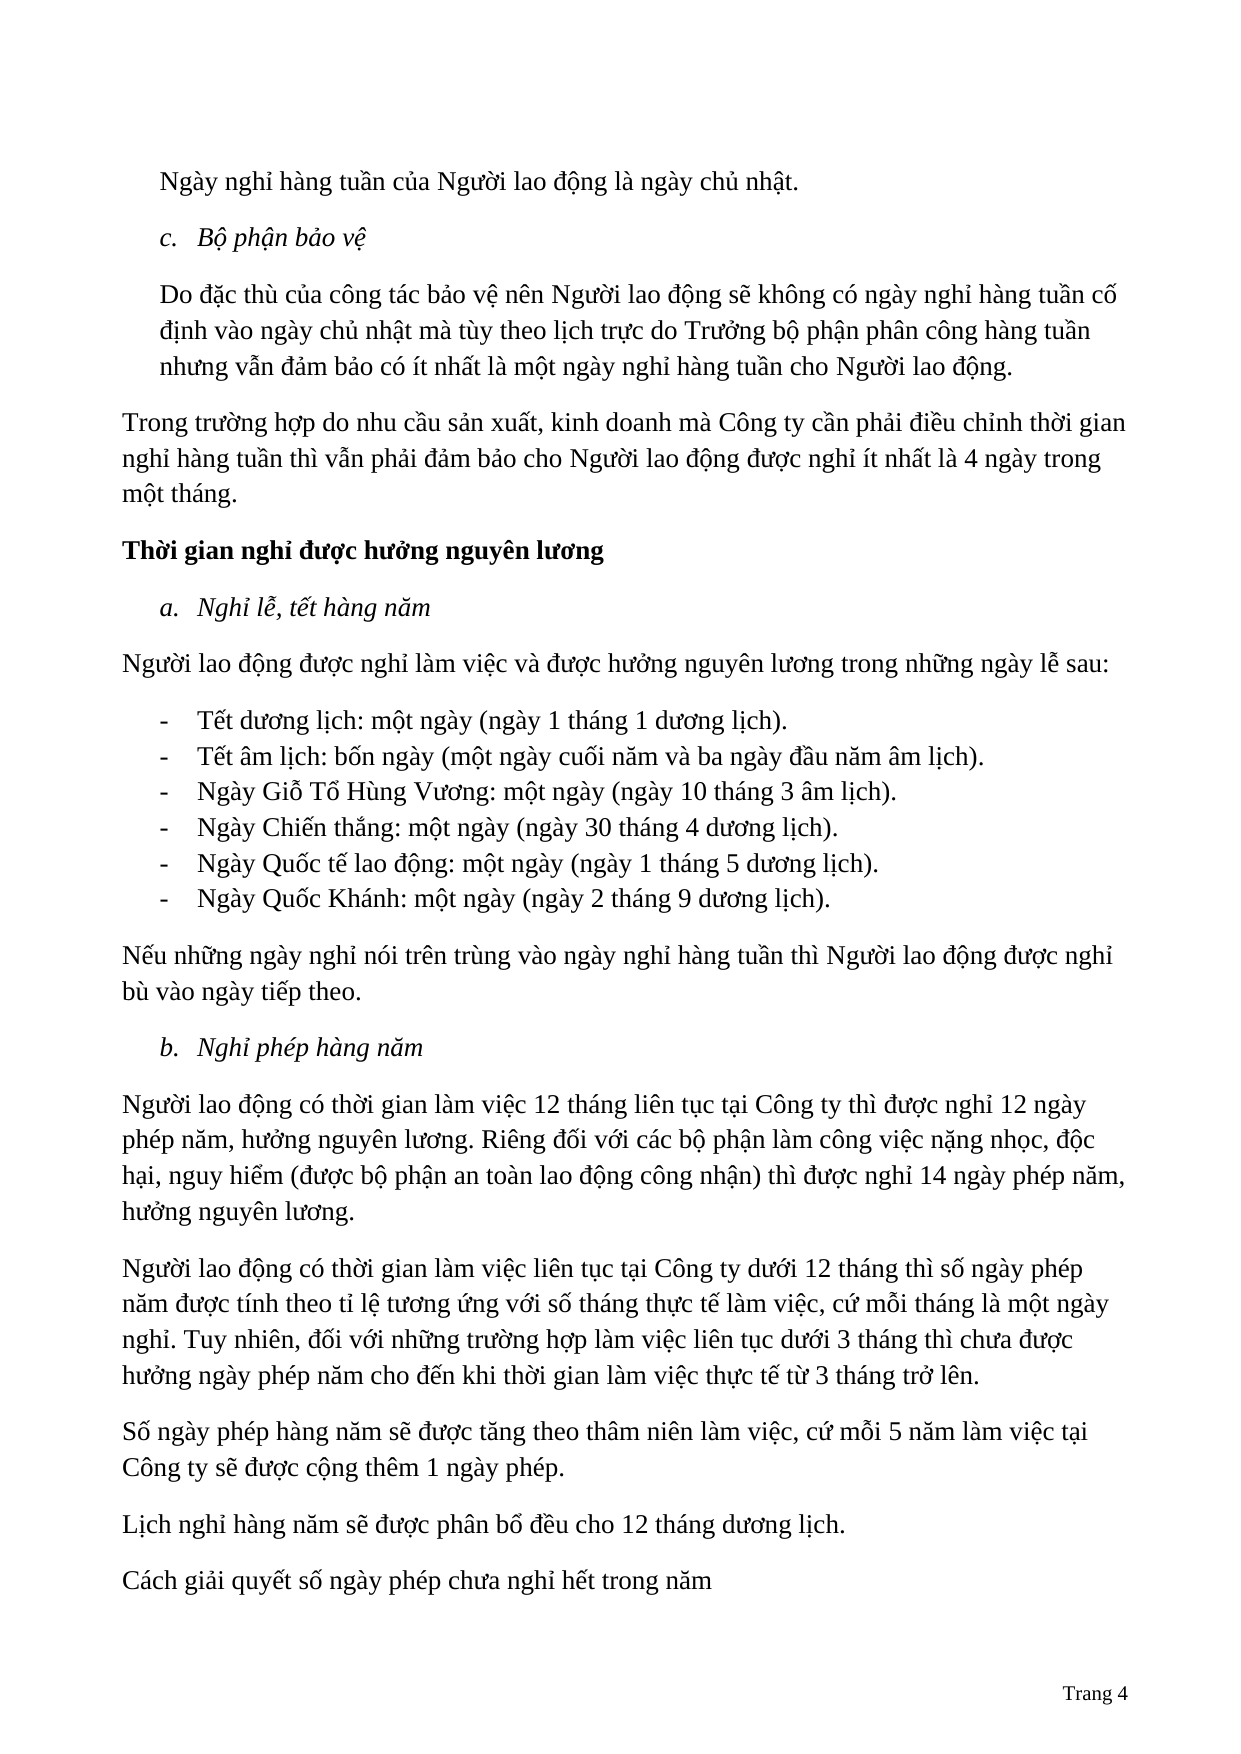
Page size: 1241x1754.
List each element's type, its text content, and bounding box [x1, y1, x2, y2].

text Nếu những ngày nghỉ nói trên trùng vào ngày nghỉ hàng tuần thì Người lao động được nghỉ bù vào ngày tiếp theo. [122, 939, 1128, 1006]
list Nghỉ lễ, tết hàng năm [159, 591, 1128, 622]
list Ngày Giỗ Tổ Hùng Vương: một ngày (ngày 10 tháng 3 âm lịch). [159, 775, 1128, 806]
list Bộ phận bảo vệ [159, 222, 1128, 253]
list Nghỉ phép hàng năm [159, 1031, 1128, 1062]
text Lịch nghỉ hàng năm sẽ được phân bổ đều cho 12 tháng dương lịch. [122, 1508, 1128, 1539]
text Thời gian nghỉ được hưởng nguyên lương [122, 534, 1128, 565]
list Tết dương lịch: một ngày (ngày 1 tháng 1 dương lịch). [159, 704, 1128, 735]
list Ngày Quốc tế lao động: một ngày (ngày 1 tháng 5 dương lịch). [159, 847, 1128, 878]
list Tết âm lịch: bốn ngày (một ngày cuối năm và ba ngày đầu năm âm lịch). [159, 739, 1128, 771]
text Người lao động có thời gian làm việc 12 tháng liên tục tại Công ty thì được nghỉ 12 ngày phép năm, hưởng nguyên lương. Riêng đối với các bộ phận làm công việc nặng nhọc, độc hại, nguy hiểm (được bộ phận an toàn lao động công nhận) thì được nghỉ 14 ngày phép năm, hưởng nguyên lương. [122, 1088, 1128, 1226]
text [159, 165, 1128, 196]
text Người lao động có thời gian làm việc liên tục tại Công ty dưới 12 tháng thì số ngày phép năm được tính theo tỉ lệ tương ứng với số tháng thực tế làm việc, cứ mỗi tháng là một ngày nghỉ. Tuy nhiên, đối với những trường hợp làm việc liên tục dưới 3 tháng thì chưa được hưởng ngày phép năm cho đến khi thời gian làm việc thực tế từ 3 tháng trở lên. [122, 1252, 1128, 1390]
text Người lao động được nghỉ làm việc và được hưởng nguyên lương trong những ngày lễ sau: [122, 647, 1128, 678]
text Số ngày phép hàng năm sẽ được tăng theo thâm niên làm việc, cứ mỗi 5 năm làm việc tại Công ty sẽ được cộng thêm 1 ngày phép. [122, 1415, 1128, 1482]
list Ngày Quốc Khánh: một ngày (ngày 2 tháng 9 dương lịch). [159, 882, 1128, 914]
text Cách giải quyết số ngày phép chưa nghỉ hết trong năm [122, 1564, 1128, 1595]
list Ngày Chiến thắng: một ngày (ngày 30 tháng 4 dương lịch). [159, 811, 1128, 842]
text Do đặc thù của công tác bảo vệ nên Người lao động sẽ không có ngày nghỉ hàng tuần cố định vào ngày chủ nhật mà tùy theo lịch trực do Trưởng bộ phận phân công hàng tuần nhưng vẫn đảm bảo có ít nhất là một ngày nghỉ hàng tuần cho Người lao động. [159, 278, 1128, 381]
text Trong trường hợp do nhu cầu sản xuất, kinh doanh mà Công ty cần phải điều chỉnh thời gian nghỉ hàng tuần thì vẫn phải đảm bảo cho Người lao động được nghỉ ít nhất là 4 ngày trong một tháng. [122, 406, 1128, 509]
